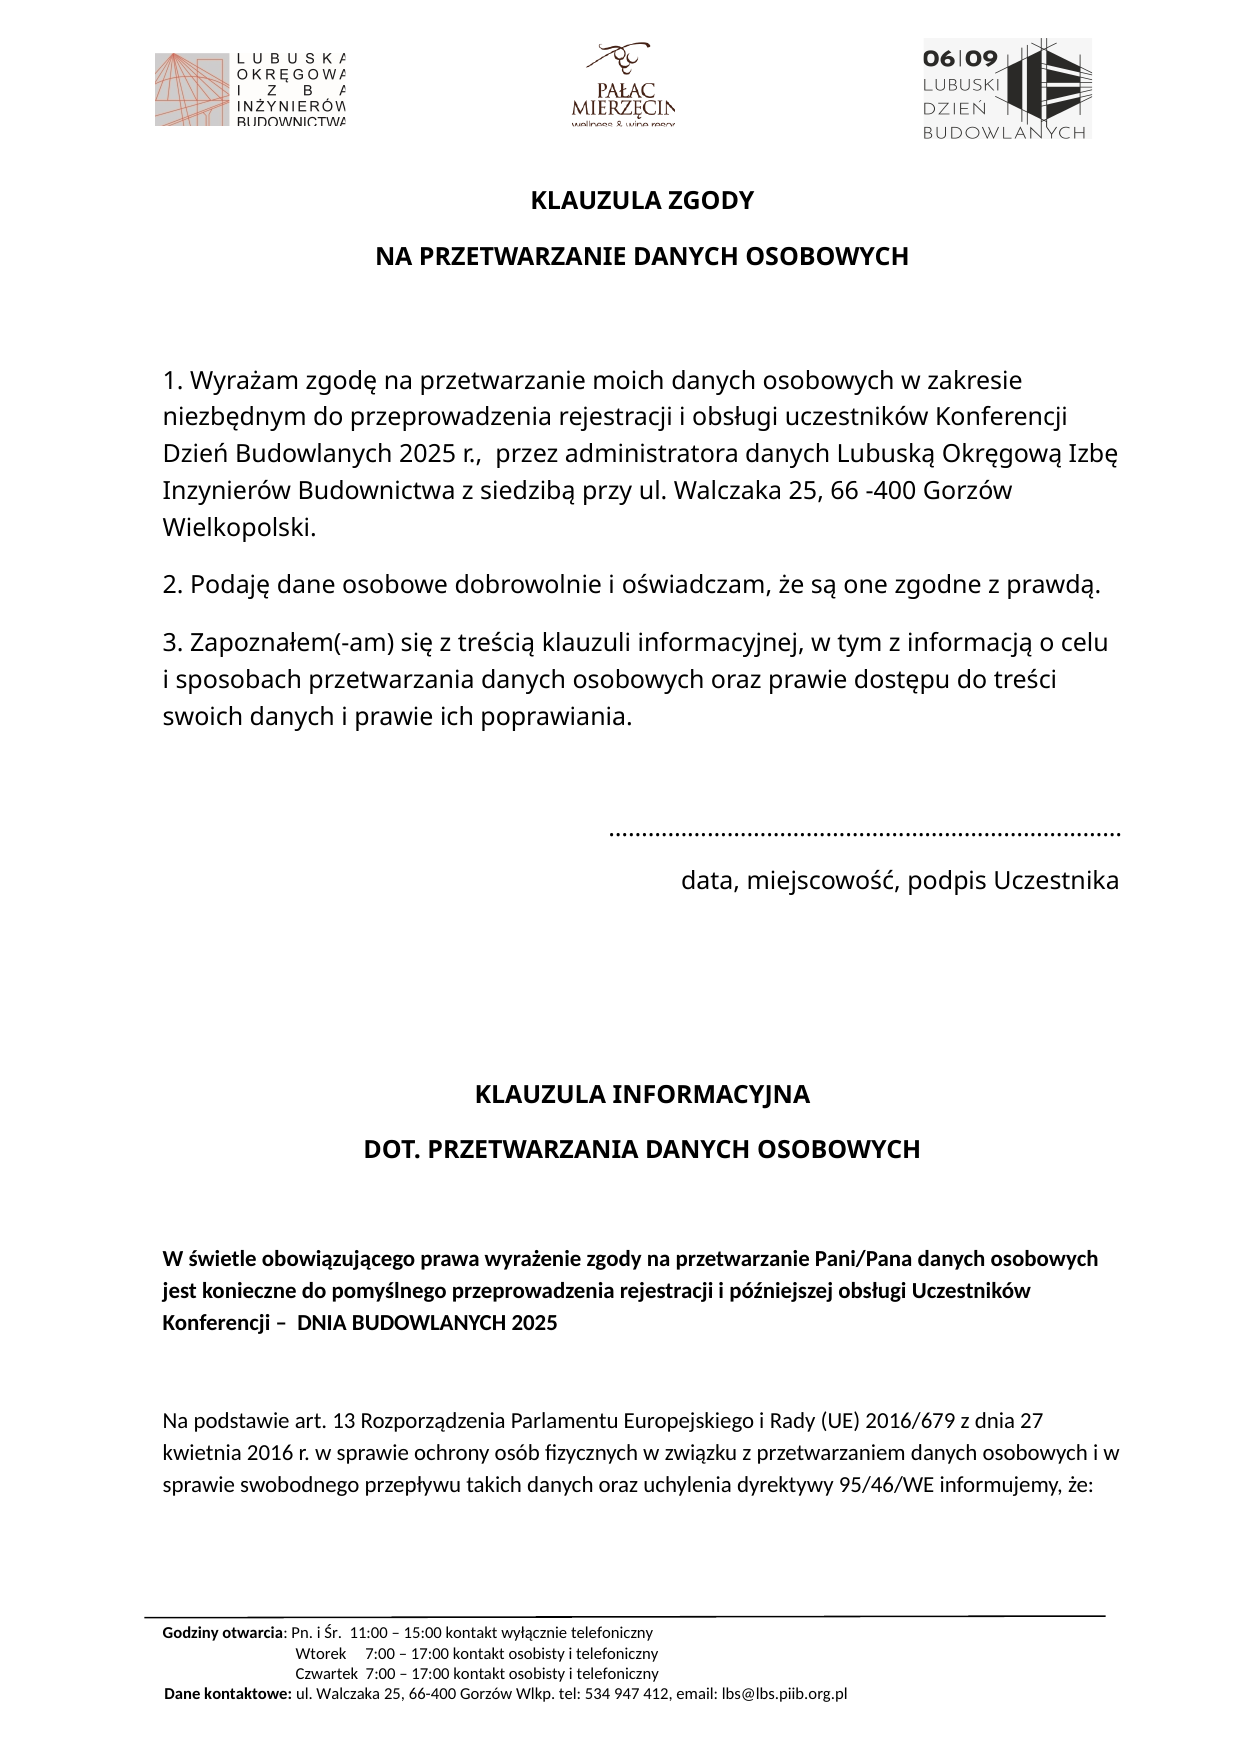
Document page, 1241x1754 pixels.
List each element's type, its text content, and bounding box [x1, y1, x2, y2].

text Na podstawie art. 13 Rozporządzenia Parlamentu Europejskiego i Rady (UE) 2016/679 z dnia 27 kwietnia 2016 r. w sprawie ochrony osób fizycznych w związku z przetwarzaniem danych osobowych i w sprawie swobodnego przepływu takich danych oraz uchylenia dyrektywy 95/46/WE informujemy, że: [162, 1406, 1122, 1498]
text NA PRZETWARZANIE DANYCH OSOBOWYCH [162, 239, 1122, 273]
text KLAUZULA ZGODY [162, 183, 1122, 217]
picture [923, 38, 1093, 139]
text data, miejscowość, podpis Uczestnika [605, 863, 1122, 897]
text DOT. PRZETWARZANIA DANYCH OSOBOWYCH [162, 1132, 1122, 1166]
text 1. Wyrażam zgodę na przetwarzanie moich danych osobowych w zakresie niezbędnym do przeprowadzenia rejestracji i obsługi uczestników Konferencji Dzień Budowlanych 2025 r., przez administratora danych Lubuską Okręgową Izbę Inzynierów Budownictwa z siedzibą przy ul. Walczaka 25, 66 -400 Gorzów Wielkopolski. [162, 362, 1122, 543]
text W świetle obowiązującego prawa wyrażenie zgody na przetwarzanie Pani/Pana danych osobowych jest konieczne do pomyślnego przeprowadzenia rejestracji i późniejszej obsługi Uczestników Konferencji – DNIA BUDOWLANYCH 2025 [162, 1244, 1122, 1336]
picture [571, 42, 675, 127]
picture [154, 53, 345, 126]
text 2. Podaję dane osobowe dobrowolnie i oświadczam, że są one zgodne z prawdą. [162, 567, 1122, 601]
text …………………………………………………………………… [162, 809, 1122, 843]
text 3. Zapoznałem(-am) się z treścią klauzuli informacyjnej, w tym z informacją o celu i sposobach przetwarzania danych osobowych oraz prawie dostępu do treści swoich danych i prawie ich poprawiania. [162, 624, 1122, 732]
text KLAUZULA INFORMACYJNA [162, 1076, 1122, 1110]
